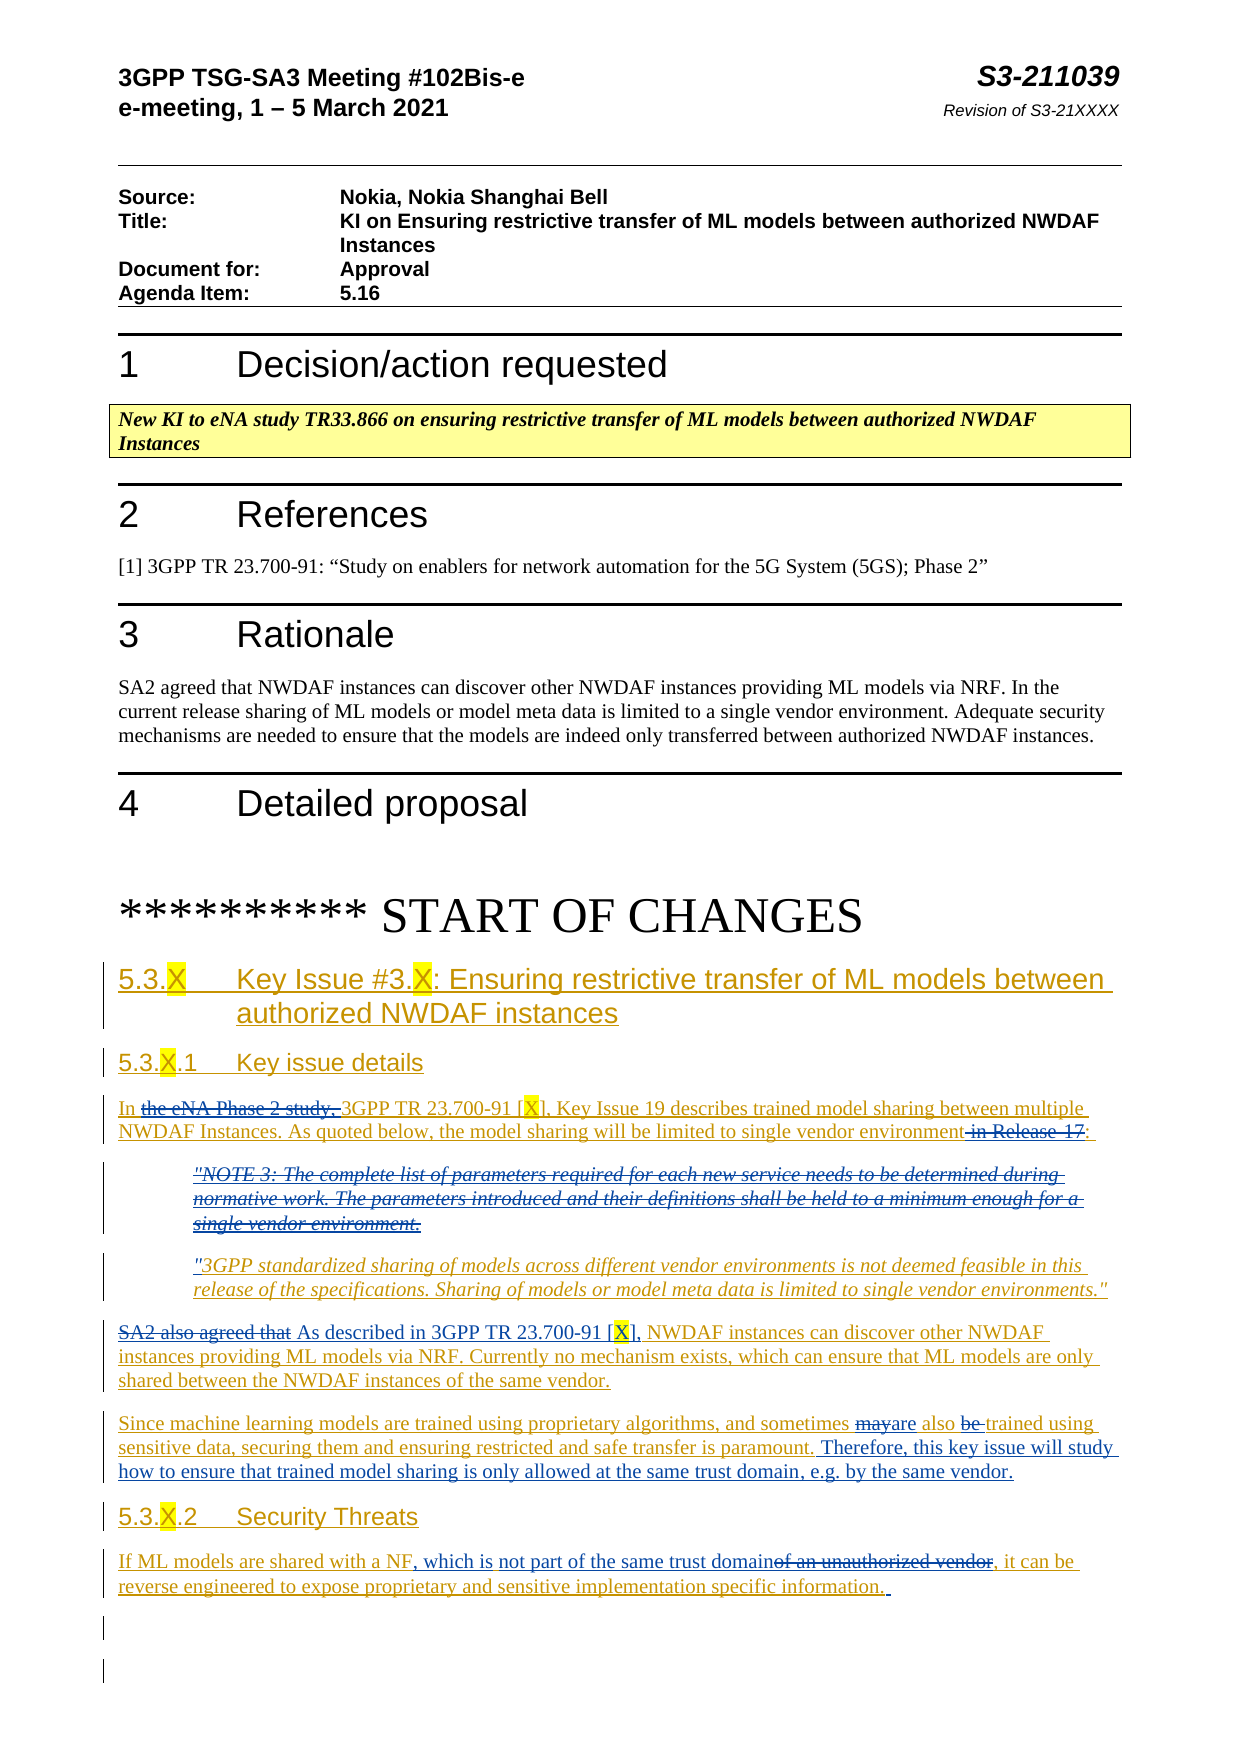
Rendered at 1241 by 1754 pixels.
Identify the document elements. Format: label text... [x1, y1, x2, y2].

text Title: KI on Ensuring restrictive transfer of ML models between authorized NWDAF Instances [118, 208, 1122, 256]
text [1] 3GPP TR 23.700-91: “Study on enablers for network automation for the 5G System (5GS); Phase 2” [118, 554, 1122, 578]
text Document for: Approval [118, 256, 1122, 280]
subtitle 4 Detailed proposal [118, 775, 1122, 824]
text e-meeting, 1 – 5 March 2021 Revision of S3-21XXXX [118, 93, 1122, 121]
text 3GPP TSG-SA3 Meeting #102Bis-e S3-211039 [118, 59, 1122, 93]
text ********** START OF CHANGES [118, 886, 1122, 943]
subtitle 2 References [118, 486, 1122, 536]
text SA2 agreed that NWDAF instances can discover other NWDAF instances providing ML models via NRF. In the current release sharing of ML models or model meta data is limited to a single vendor environment. Adequate security mechanisms are needed to ensure that the models are indeed only transferred between authorized NWDAF instances. [118, 674, 1122, 747]
text Source: Nokia, Nokia Shanghai Bell [118, 184, 1122, 208]
subtitle 1 Decision/action requested [118, 336, 1122, 385]
text New KI to eNA study TR33.866 on ensuring restrictive transfer of ML models between authorized NWDAF Instances [110, 405, 1130, 457]
text Agenda Item: 5.16 [118, 280, 1122, 306]
subtitle 3 Rationale [118, 606, 1122, 656]
